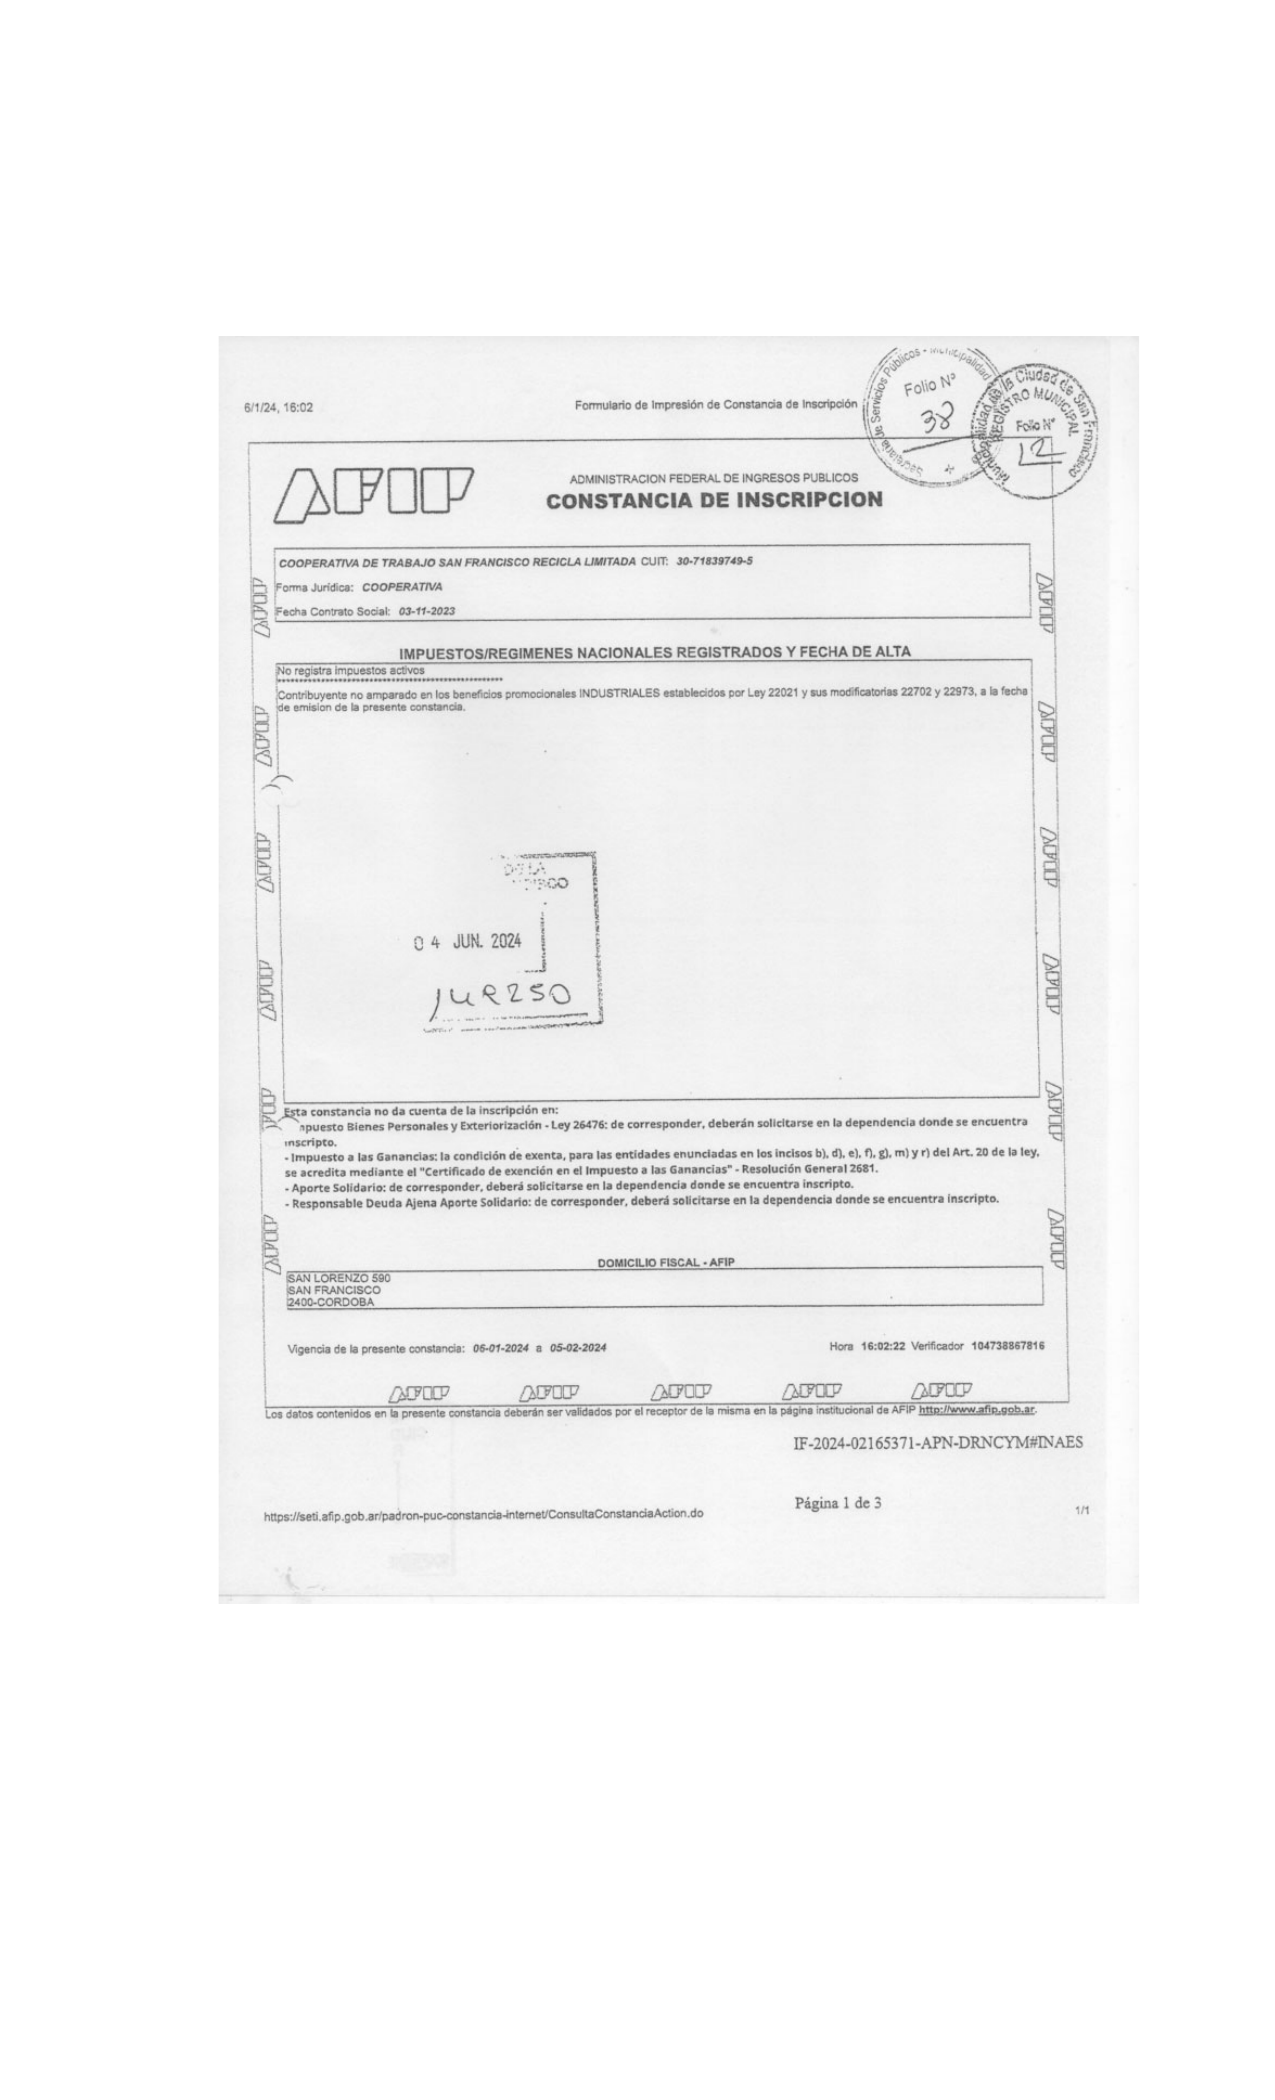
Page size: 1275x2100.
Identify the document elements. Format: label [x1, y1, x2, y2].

picture [218, 336, 1140, 1604]
